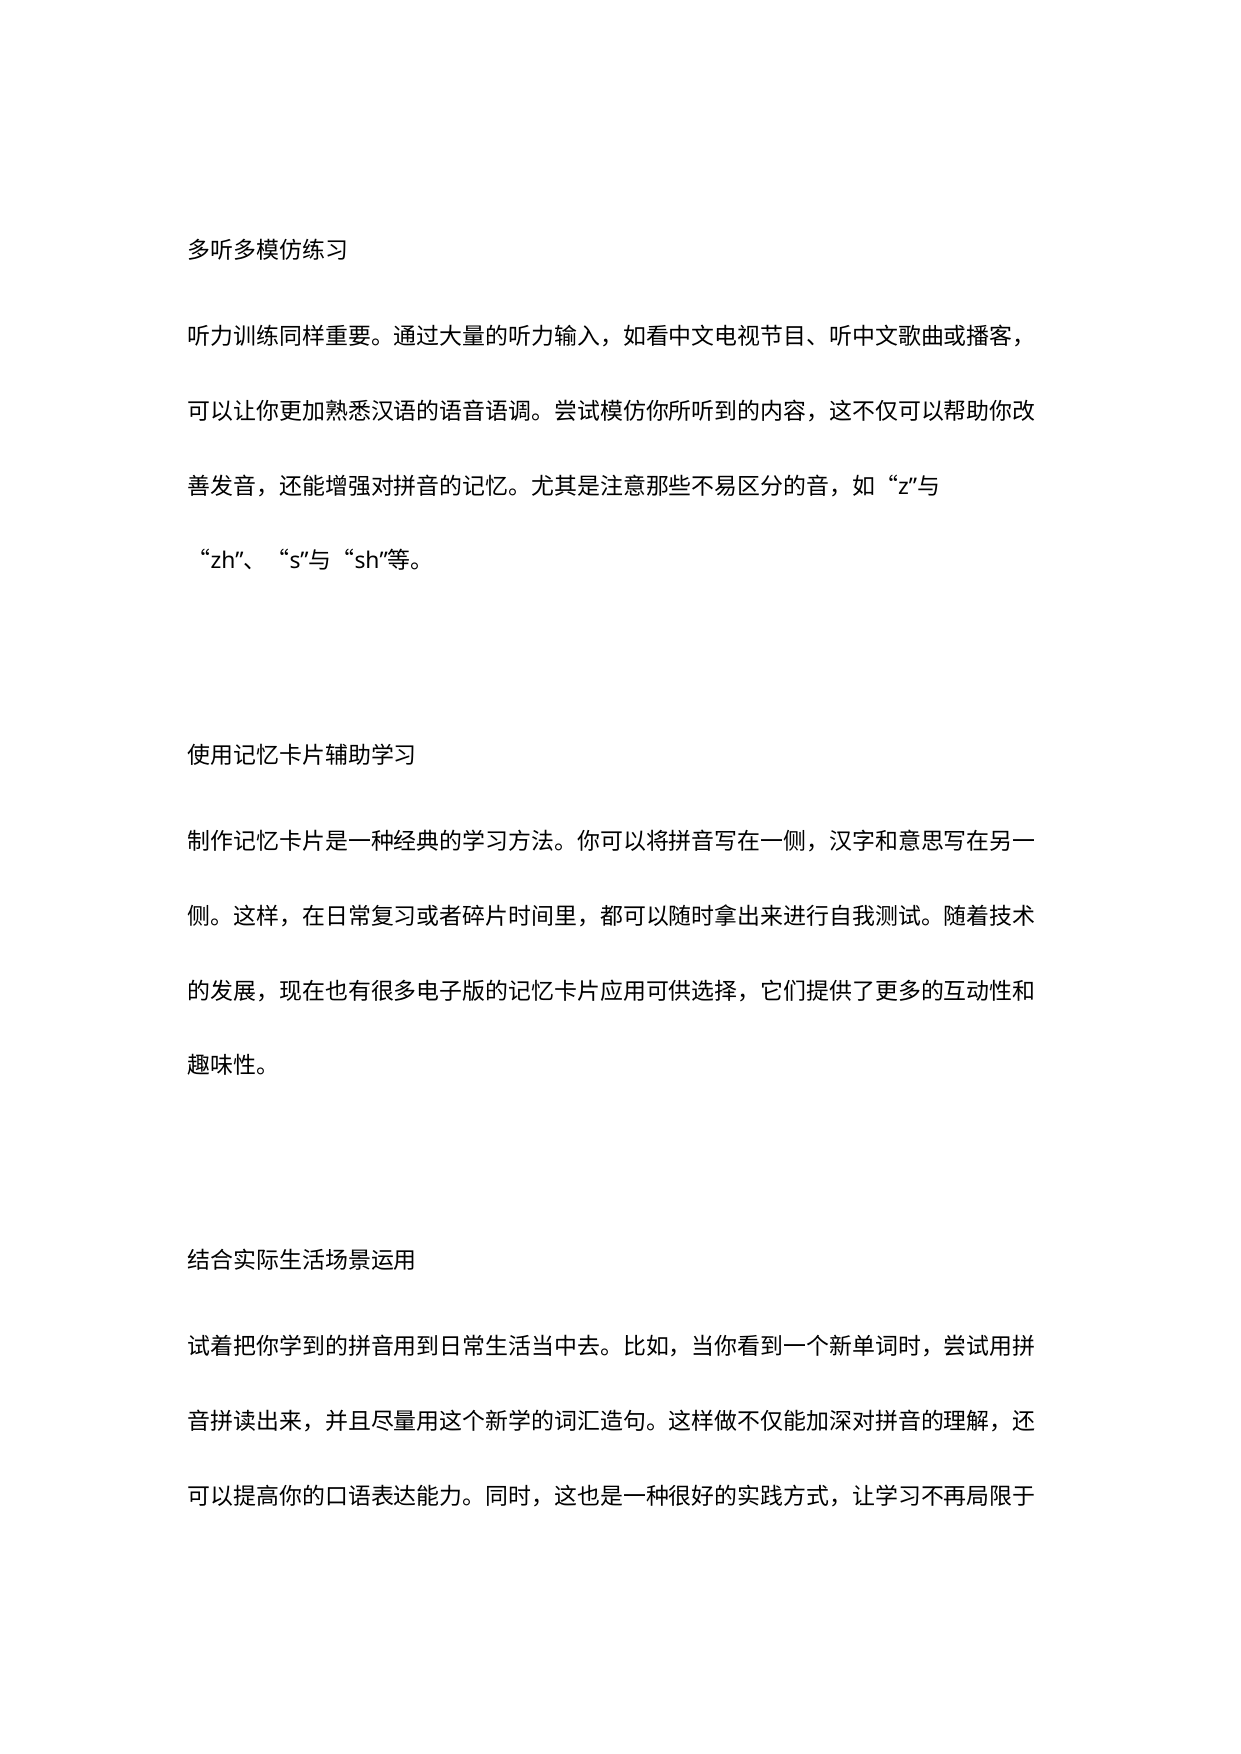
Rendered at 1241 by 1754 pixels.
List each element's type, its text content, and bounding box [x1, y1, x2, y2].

text 使用记忆卡片辅助学习 [187, 721, 1053, 786]
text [187, 1312, 1053, 1527]
text 制作记忆卡片是一种经典的学习方法。你可以将拼音写在一侧，汉字和意思写在另一侧。这样，在日常复习或者碎片时间里，都可以随时拿出来进行自我测试。随着技术的发展，现在也有很多电子版的记忆卡片应用可供选择，它们提供了更多的互动性和趣味性。 [187, 807, 1053, 1096]
text 结合实际生活场景运用 [187, 1226, 1053, 1291]
text 听力训练同样重要。通过大量的听力输入，如看中文电视节目、听中文歌曲或播客，可以让你更加熟悉汉语的语音语调。尝试模仿你所听到的内容，这不仅可以帮助你改善发音，还能增强对拼音的记忆。尤其是注意那些不易区分的音，如“z”与“zh”、“s”与“sh”等。 [187, 302, 1053, 591]
text 多听多模仿练习 [187, 216, 1053, 281]
